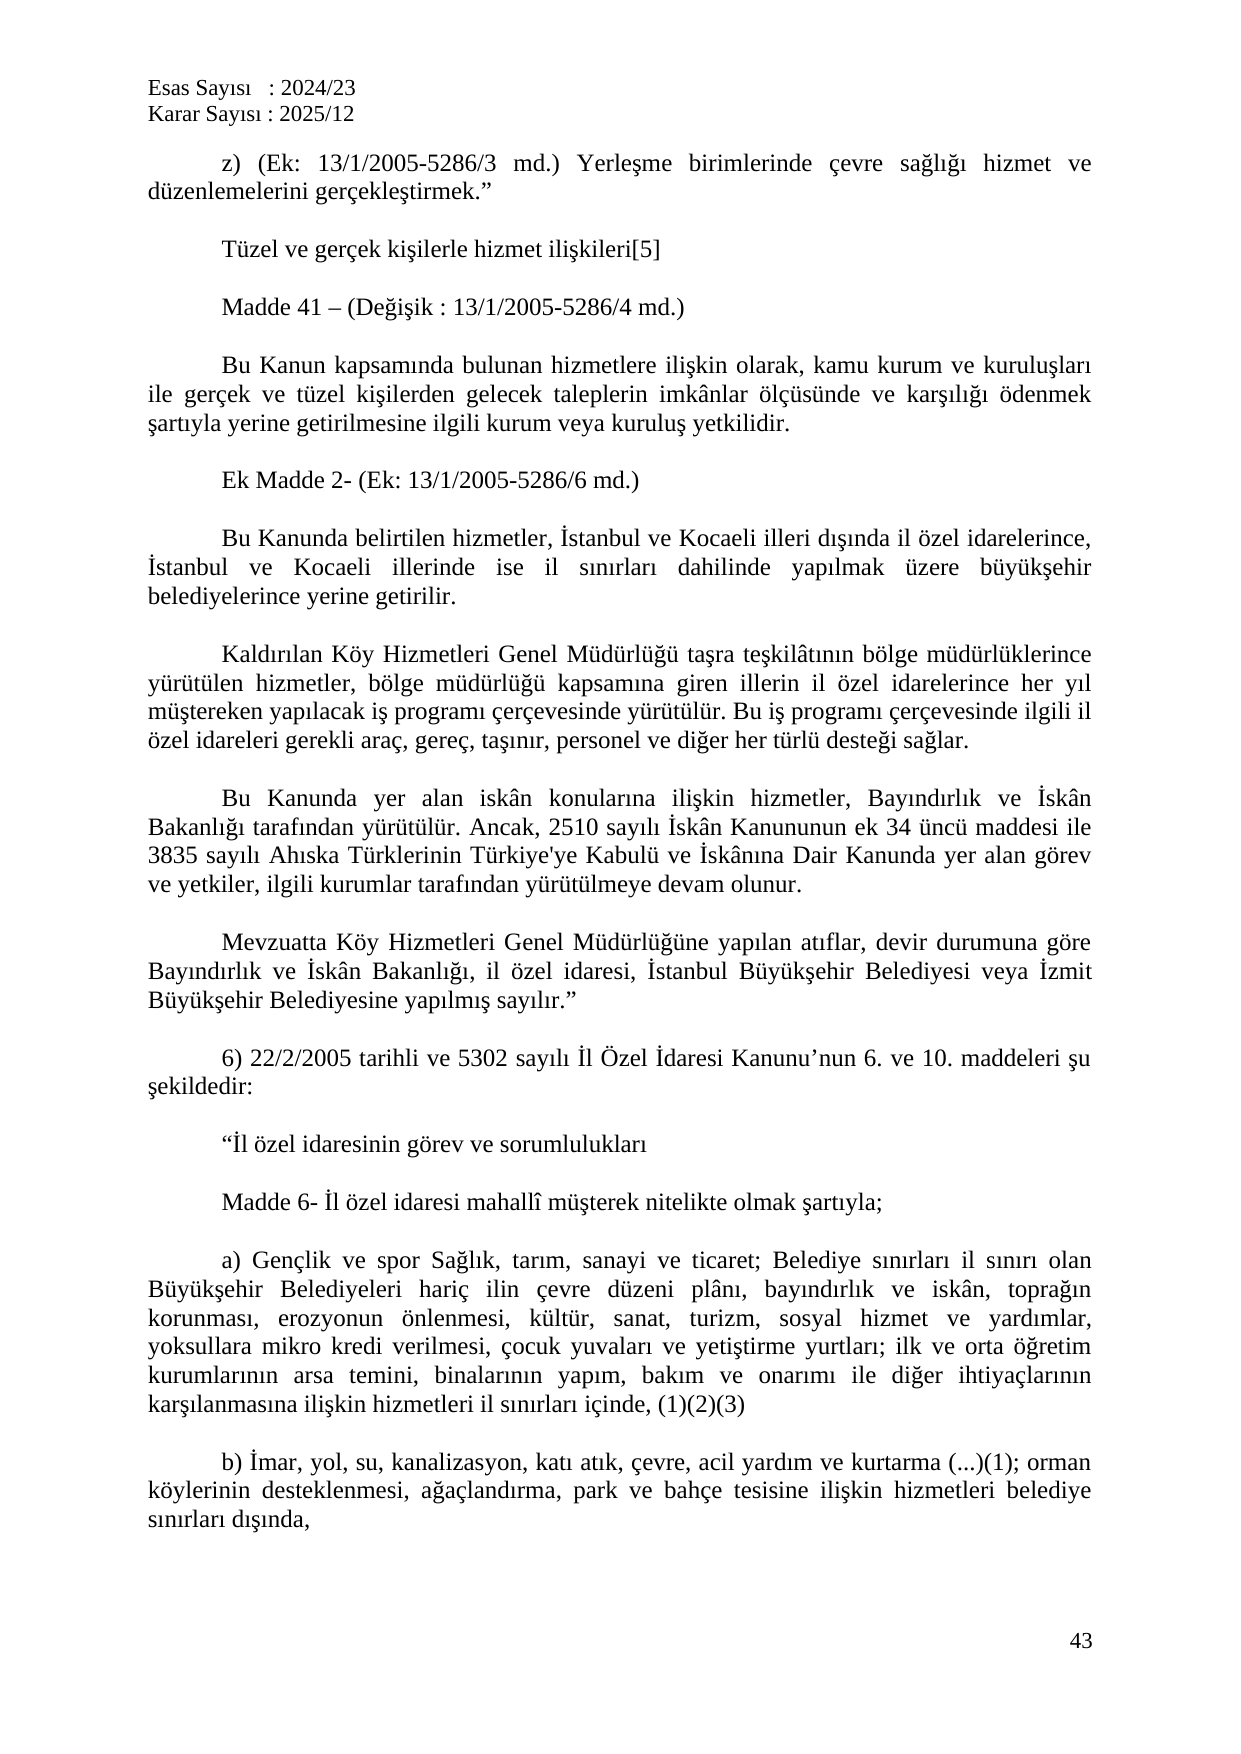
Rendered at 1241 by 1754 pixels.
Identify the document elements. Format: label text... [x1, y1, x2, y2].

text Madde 6- İl özel idaresi mahallî müşterek nitelikte olmak şartıyla; [148, 1187, 1093, 1216]
text a) Gençlik ve spor Sağlık, tarım, sanayi ve ticaret; Belediye sınırları il sınırı olan Büyükşehir Belediyeleri hariç ilin çevre düzeni plânı, bayındırlık ve iskân, toprağın korunması, erozyonun önlenmesi, kültür, sanat, turizm, sosyal hizmet ve yardımlar, yoksullara mikro kredi verilmesi, çocuk yuvaları ve yetiştirme yurtları; ilk ve orta öğretim kurumlarının arsa temini, binalarının yapım, bakım ve onarımı ile diğer ihtiyaçlarının karşılanmasına ilişkin hizmetleri il sınırları içinde, (1)(2)(3) [148, 1245, 1093, 1418]
text Tüzel ve gerçek kişilerle hizmet ilişkileri[5] [148, 234, 1093, 263]
text “İl özel idaresinin görev ve sorumlulukları [148, 1129, 1093, 1158]
text Mevzuatta Köy Hizmetleri Genel Müdürlüğüne yapılan atıflar, devir durumuna göre Bayındırlık ve İskân Bakanlığı, il özel idaresi, İstanbul Büyükşehir Belediyesi veya İzmit Büyükşehir Belediyesine yapılmış sayılır.” [148, 927, 1093, 1013]
text Bu Kanunda belirtilen hizmetler, İstanbul ve Kocaeli illeri dışında il özel idarelerince, İstanbul ve Kocaeli illerinde ise il sınırları dahilinde yapılmak üzere büyükşehir belediyelerince yerine getirilir. [148, 523, 1093, 610]
text Bu Kanunda yer alan iskân konularına ilişkin hizmetler, Bayındırlık ve İskân Bakanlığı tarafından yürütülür. Ancak, 2510 sayılı İskân Kanununun ek 34 üncü maddesi ile 3835 sayılı Ahıska Türklerinin Türkiye'ye Kabulü ve İskânına Dair Kanunda yer alan görev ve yetkiler, ilgili kurumlar tarafından yürütülmeye devam olunur. [148, 783, 1093, 898]
text Kaldırılan Köy Hizmetleri Genel Müdürlüğü taşra teşkilâtının bölge müdürlüklerince yürütülen hizmetler, bölge müdürlüğü kapsamına giren illerin il özel idarelerince her yıl müştereken yapılacak iş programı çerçevesinde yürütülür. Bu iş programı çerçevesinde ilgili il özel idareleri gerekli araç, gereç, taşınır, personel ve diğer her türlü desteği sağlar. [148, 639, 1093, 754]
text Ek Madde 2- (Ek: 13/1/2005-5286/6 md.) [148, 466, 1093, 494]
text Bu Kanun kapsamında bulunan hizmetlere ilişkin olarak, kamu kurum ve kuruluşları ile gerçek ve tüzel kişilerden gelecek taleplerin imkânlar ölçüsünde ve karşılığı ödenmek şartıyla yerine getirilmesine ilgili kurum veya kuruluş yetkilidir. [148, 350, 1093, 436]
text 6) 22/2/2005 tarihli ve 5302 sayılı İl Özel İdaresi Kanunu’nun 6. ve 10. maddeleri şu şekildedir: [148, 1043, 1093, 1100]
text b) İmar, yol, su, kanalizasyon, katı atık, çevre, acil yardım ve kurtarma (...)(1); orman köylerinin desteklenmesi, ağaçlandırma, park ve bahçe tesisine ilişkin hizmetleri belediye sınırları dışında, [148, 1447, 1093, 1533]
text Madde 41 – (Değişik : 13/1/2005-5286/4 md.) [148, 292, 1093, 321]
text z) (Ek: 13/1/2005-5286/3 md.) Yerleşme birimlerinde çevre sağlığı hizmet ve düzenlemelerini gerçekleştirmek.” [148, 148, 1093, 205]
